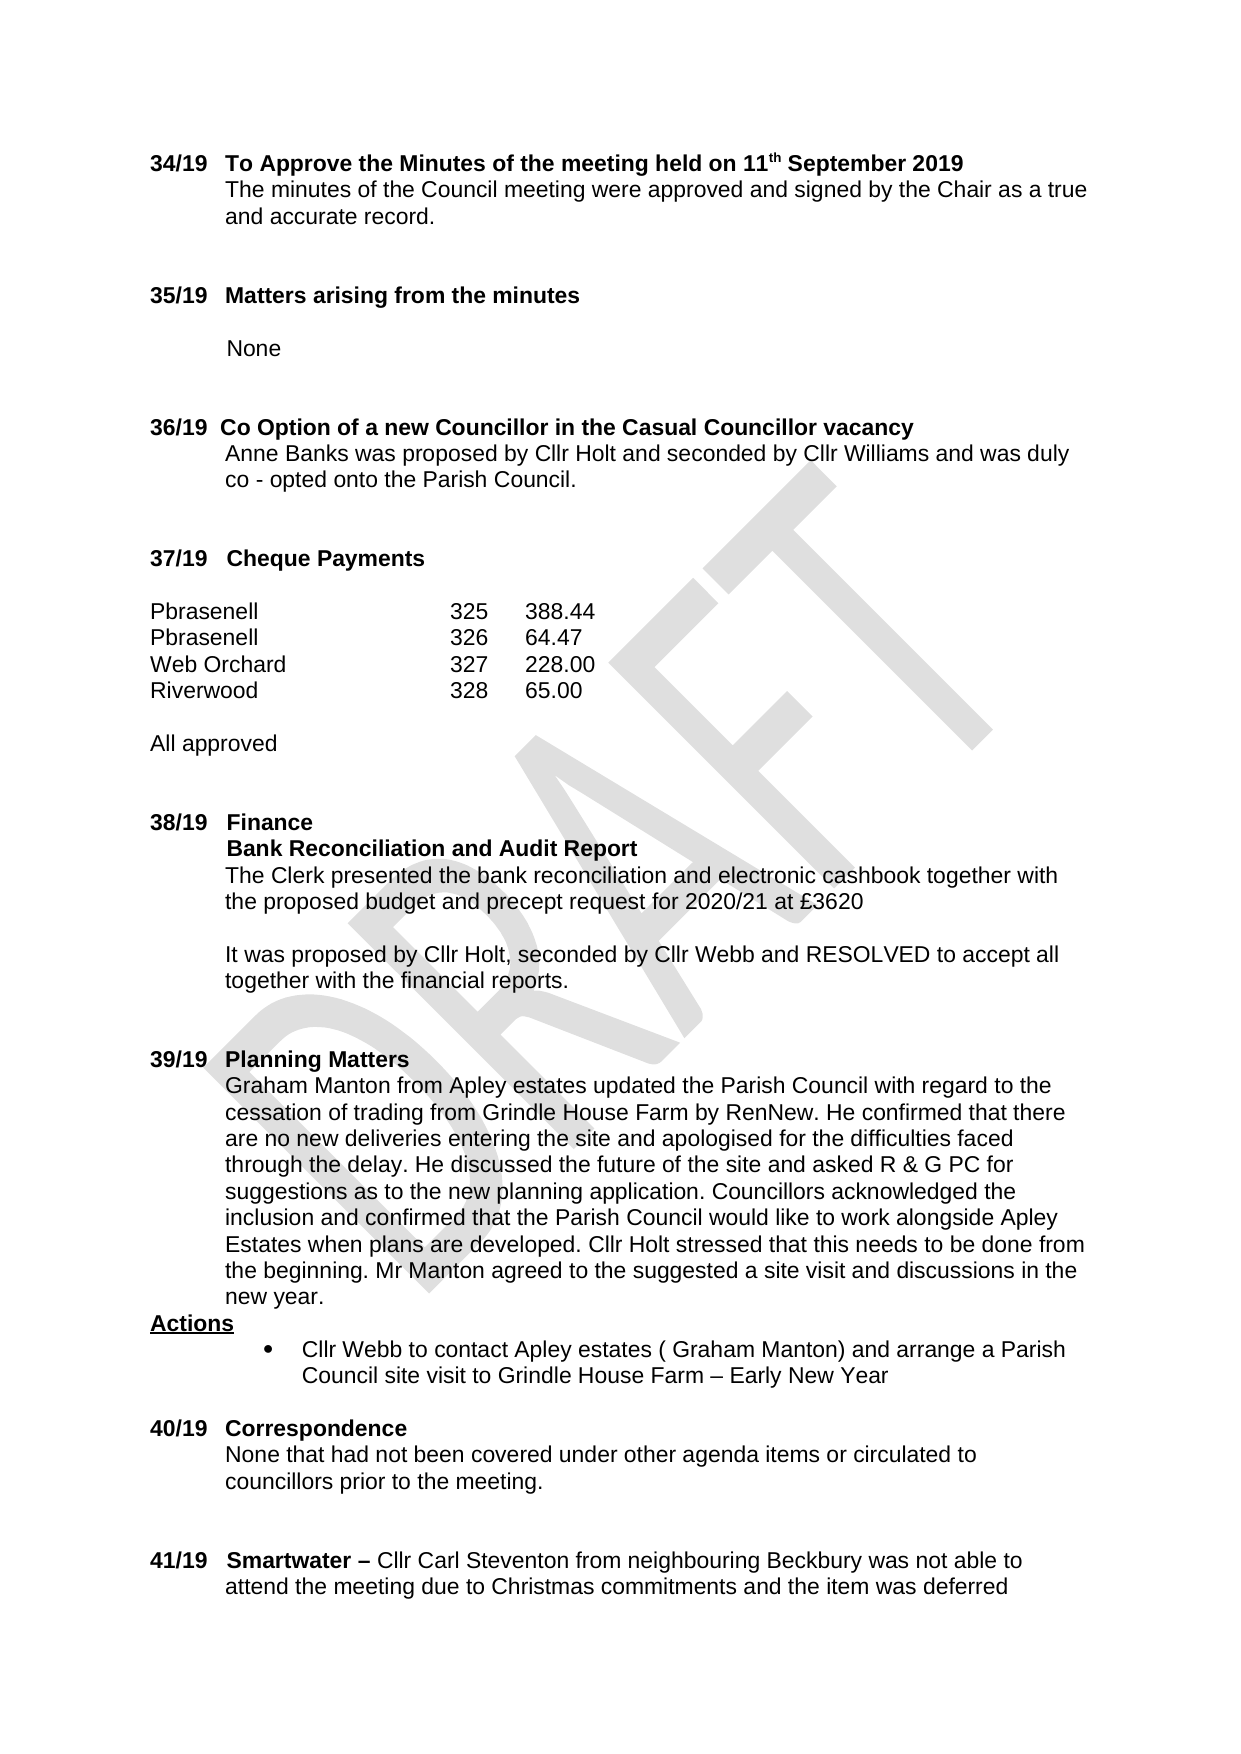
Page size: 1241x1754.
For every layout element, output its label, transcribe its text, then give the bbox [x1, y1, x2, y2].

text 41/19 Smartwater – Cllr Carl Steventon from neighbouring Beckbury was not able to [150, 1547, 1090, 1573]
list Cllr Webb to contact Apley estates ( Graham Manton) and arrange a Parish Council site visit to Grindle House Farm – Early New Year [264, 1336, 1090, 1389]
text Pbrasenell 326 64.47 [150, 624, 1090, 651]
text None [150, 334, 1090, 361]
text Pbrasenell 325 388.44 [150, 598, 1090, 624]
text None that had not been covered under other agenda items or circulated to councillors prior to the meeting. [225, 1441, 1090, 1494]
text Graham Manton from Apley estates updated the Parish Council with regard to the cessation of trading from Grindle House Farm by RenNew. He confirmed that there are no new deliveries entering the site and apologised for the difficulties faced through the delay. He discussed the future of the site and asked R & G PC for suggestions as to the new planning application. Councillors acknowledged the inclusion and confirmed that the Parish Council would like to work alongside Apley Estates when plans are developed. Cllr Holt stressed that this needs to be done from the beginning. Mr Manton agreed to the suggested a site visit and discussions in the new year. [225, 1072, 1090, 1309]
text 36/19 Co Option of a new Councillor in the Casual Councillor vacancy [150, 413, 1090, 440]
text All approved [150, 730, 1090, 756]
text 38/19 Finance [150, 809, 1090, 835]
text The Clerk presented the bank reconciliation and electronic cashbook together with the proposed budget and precept request for 2020/21 at £3620 [225, 862, 1090, 914]
text attend the meeting due to Christmas commitments and the item was deferred [150, 1573, 1090, 1599]
text The minutes of the Council meeting were approved and signed by the Chair as a true and accurate record. [225, 176, 1090, 229]
text It was proposed by Cllr Holt, seconded by Cllr Webb and RESOLVED to accept all together with the financial reports. [225, 941, 1090, 993]
text Web Orchard 327 228.00 [150, 651, 1090, 677]
text 34/19 To Approve the Minutes of the meeting held on 11th September 2019 [75, 150, 1090, 176]
text 37/19 Cheque Payments [150, 545, 1090, 572]
text 40/19 Correspondence [150, 1415, 1090, 1441]
text Bank Reconciliation and Audit Report [150, 835, 1090, 862]
text 39/19 Planning Matters [150, 1046, 1090, 1072]
text 35/19 Matters arising from the minutes [75, 282, 1090, 308]
text Actions [150, 1309, 1090, 1336]
text Riverwood 328 65.00 [150, 677, 1090, 703]
text Anne Banks was proposed by Cllr Holt and seconded by Cllr Williams and was duly co - opted onto the Parish Council. [225, 440, 1090, 493]
